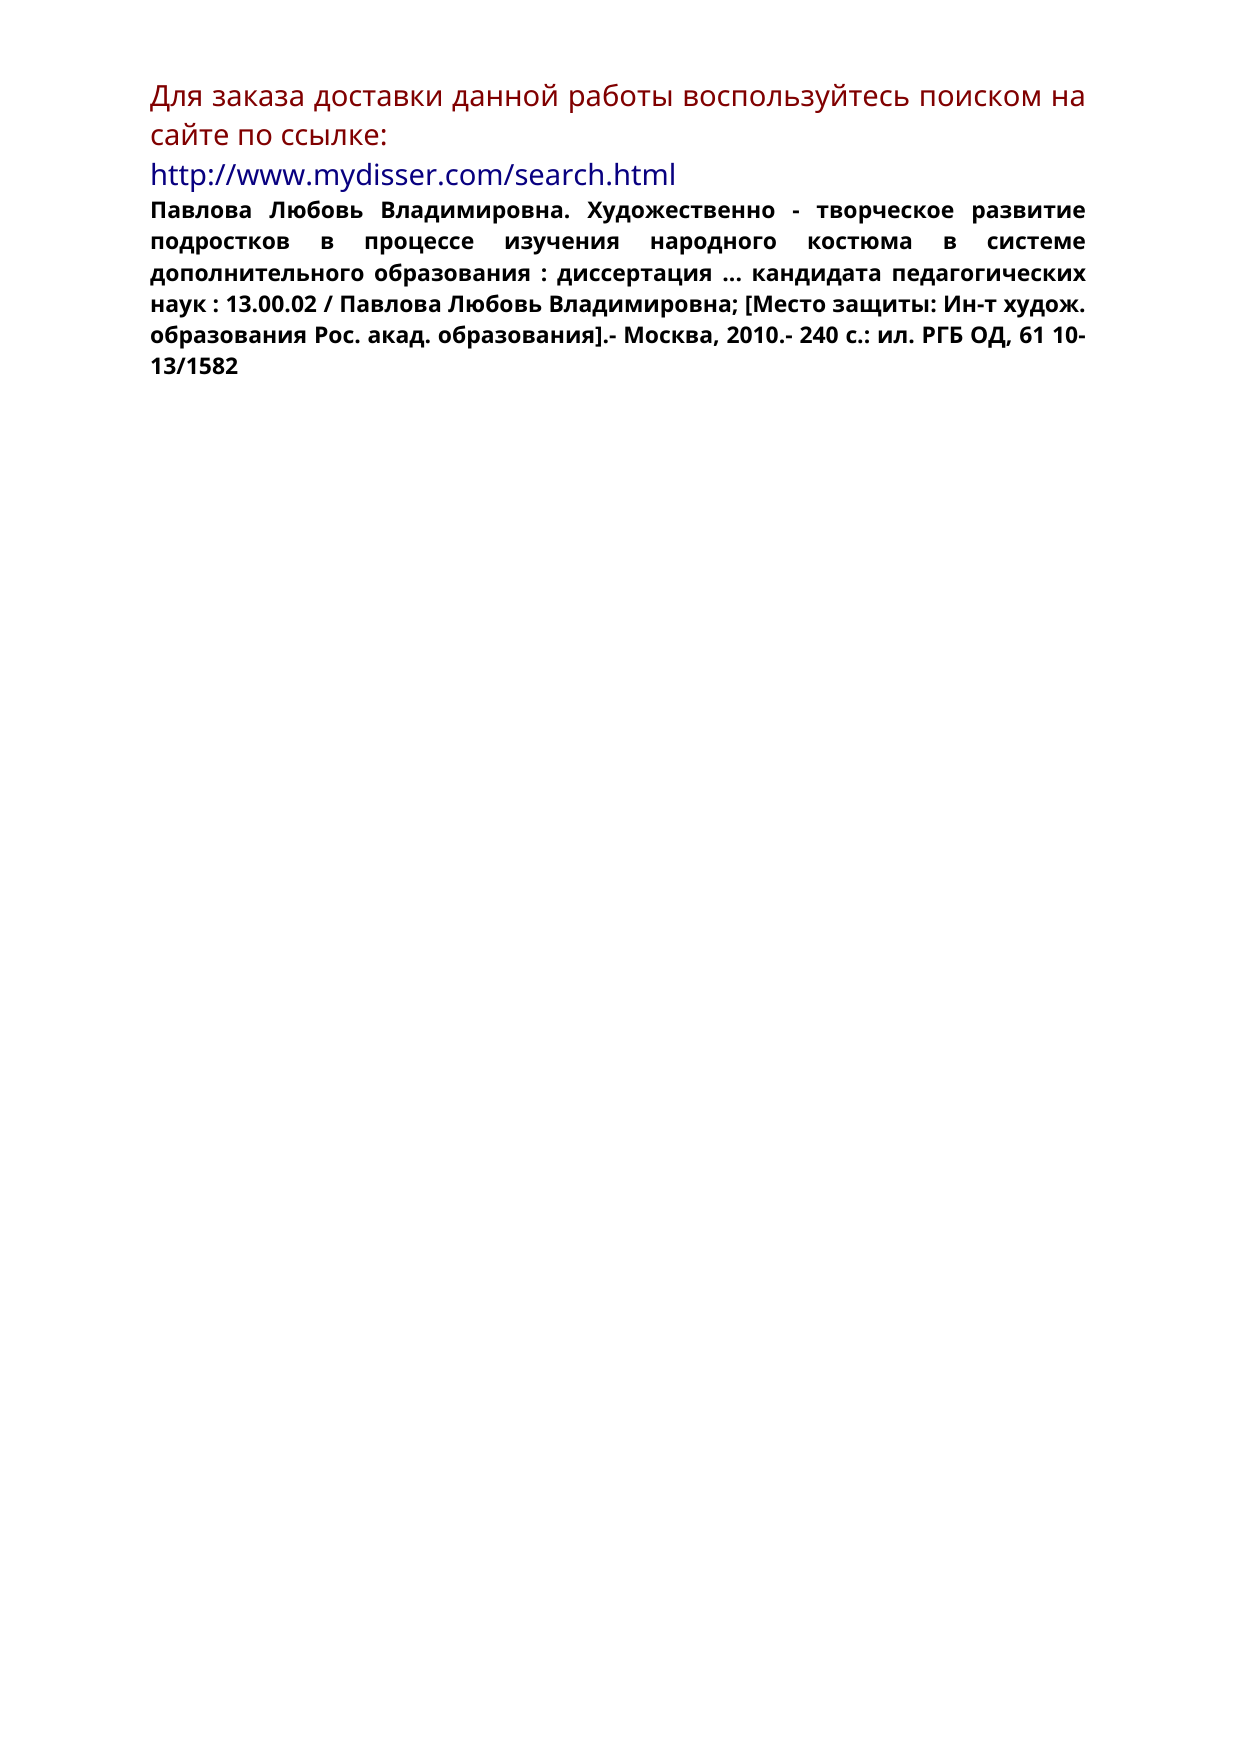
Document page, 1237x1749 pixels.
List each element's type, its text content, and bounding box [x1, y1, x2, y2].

text Павлова Любовь Владимировна. Художественно - творческое развитие подростков в процессе изучения народного костюма в системе дополнительного образования : диссертация ... кандидата педагогических наук : 13.00.02 / Павлова Любовь Владимировна; [Место защиты: Ин-т худож. образования Рос. акад. образования].- Москва, 2010.- 240 с.: ил. РГБ ОД, 61 10-13/1582 [150, 194, 1086, 382]
